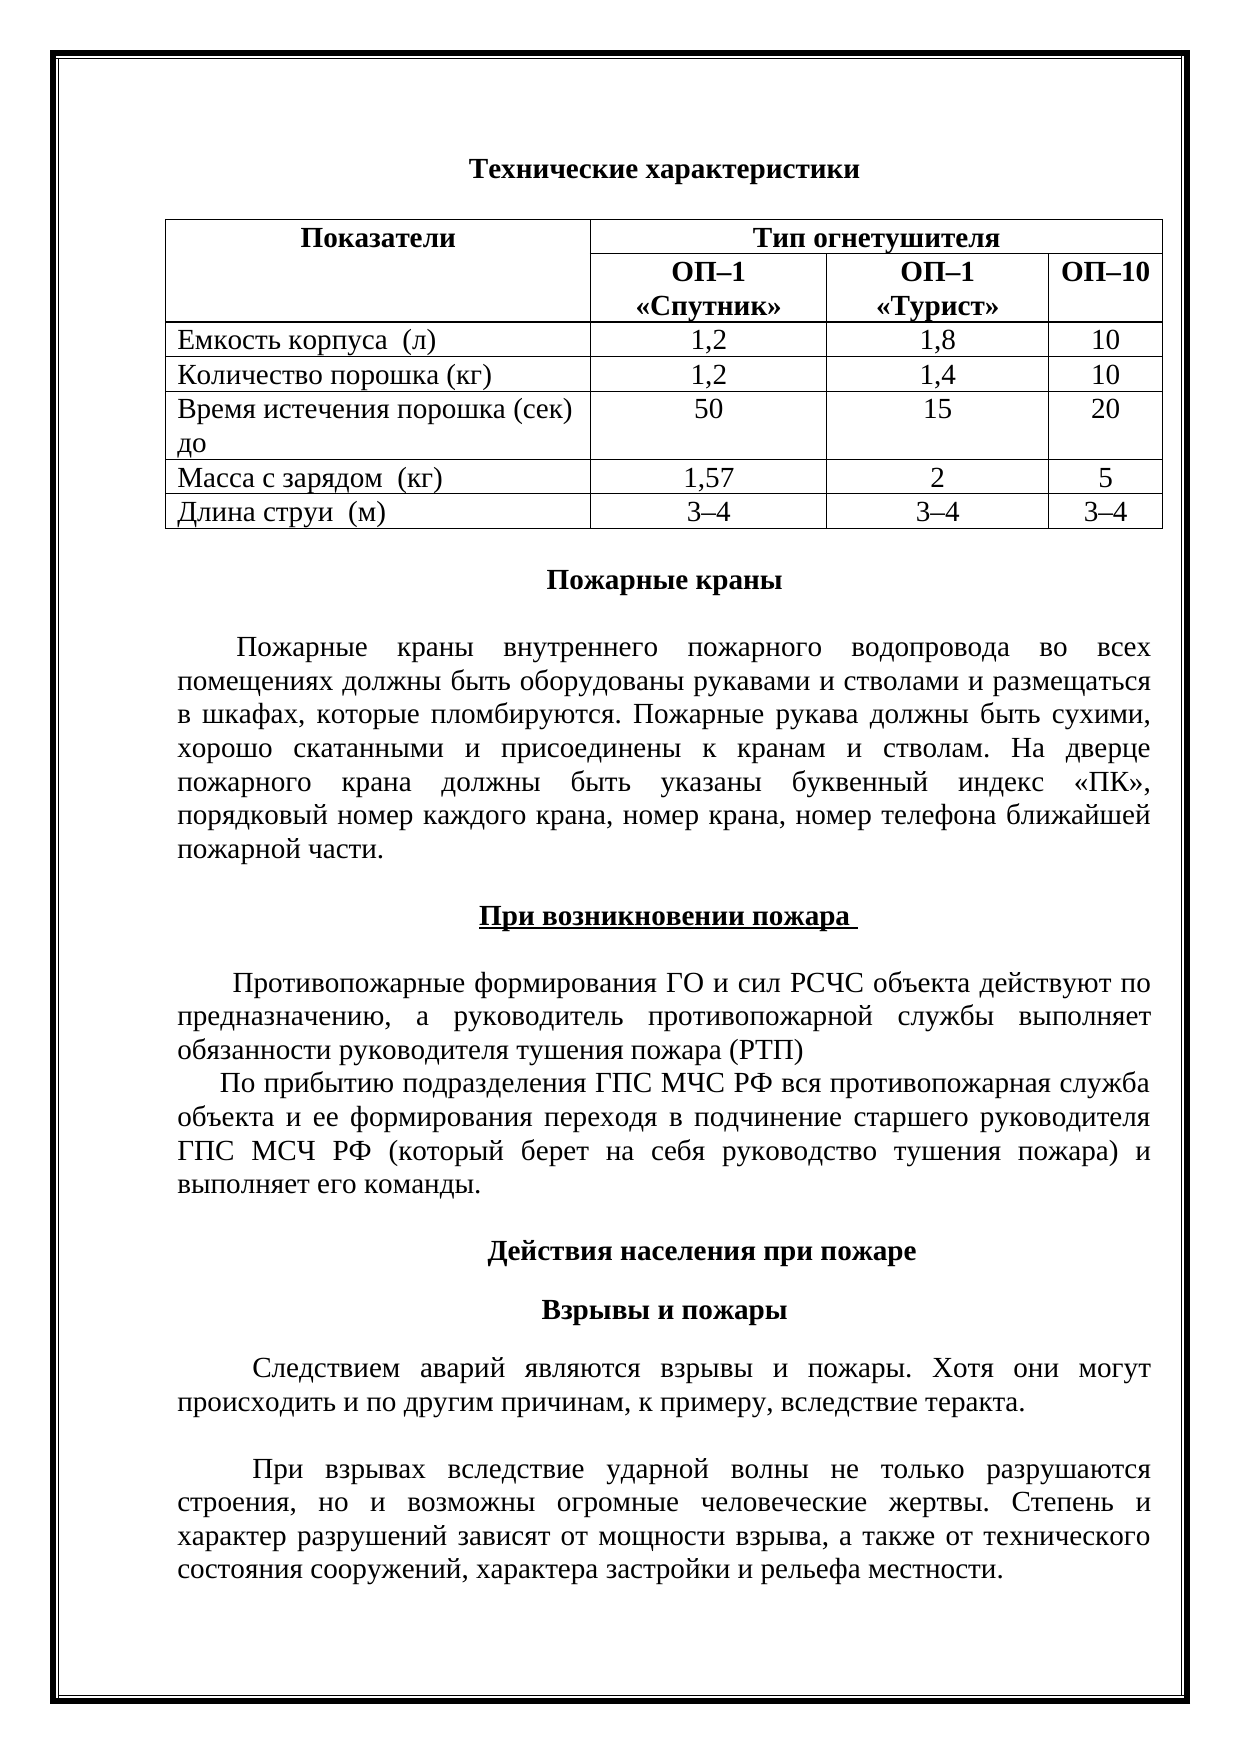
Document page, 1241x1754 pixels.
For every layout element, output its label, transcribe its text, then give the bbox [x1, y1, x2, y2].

text По прибытию подразделения ГПС МЧС РФ вся противопожарная служба объекта и ее формирования переходя в подчинение старшего руководителя ГПС МСЧ РФ (который берет на себя руководство тушения пожара) и выполняет его команды. [177, 1066, 1152, 1200]
table_header Тип огнетушителя [591, 220, 1162, 253]
table_cell 3–4 [827, 494, 1048, 528]
table_cell 15 [827, 392, 1048, 459]
table_cell 5 [1049, 460, 1162, 493]
table_cell ОП–1 «Спутник» [591, 254, 826, 321]
text Противопожарные формирования ГО и сил РСЧС объекта действуют по предназначению, а руководитель противопожарной службы выполняет обязанности руководителя тушения пожара (РТП) [177, 965, 1152, 1066]
table_cell 10 [1049, 323, 1162, 356]
table_cell 2 [827, 460, 1048, 493]
table_cell 50 [591, 392, 826, 459]
text При возникновении пожара [177, 898, 1152, 931]
table_cell Количество порошка (кг) [166, 357, 590, 391]
table_cell Время истечения порошка (сек) до [166, 392, 590, 459]
table_cell 10 [1049, 357, 1162, 391]
table_cell 3–4 [1049, 494, 1162, 528]
table_cell 1,4 [827, 357, 1048, 391]
text Технические характеристики [177, 152, 1152, 185]
table_cell Длина струи (м) [166, 494, 590, 528]
text Следствием аварий являются взрывы и пожары. Хотя они могут происходить и по другим причинам, к примеру, вследствие теракта. [177, 1350, 1152, 1417]
table_cell ОП–10 [1049, 254, 1162, 321]
table_cell 1,2 [591, 323, 826, 356]
text Пожарные краны внутреннего пожарного водопровода во всех помещениях должны быть оборудованы рукавами и стволами и размещаться в шкафах, которые пломбируются. Пожарные рукава должны быть сухими, хорошо скатанными и присоединены к кранам и стволам. На дверце пожарного крана должны быть указаны буквенный индекс «ПК», порядковый номер каждого крана, номер крана, номер телефона ближайшей пожарной части. [177, 629, 1152, 864]
table_cell 1,2 [591, 357, 826, 391]
table_cell 20 [1049, 392, 1162, 459]
table_cell Масса с зарядом (кг) [166, 460, 590, 493]
table_cell 1,8 [827, 323, 1048, 356]
text Действия населения при пожаре [177, 1233, 1152, 1267]
table_cell Емкость корпуса (л) [166, 323, 590, 356]
table_cell ОП–1 «Турист» [827, 254, 1048, 321]
text При взрывах вследствие ударной волны не только разрушаются строения, но и возможны огромные человеческие жертвы. Степень и характер разрушений зависят от мощности взрыва, а также от технического состояния сооружений, характера застройки и рельефа местности. [177, 1451, 1152, 1585]
text Взрывы и пожары [177, 1292, 1152, 1325]
table_cell 1,57 [591, 460, 826, 493]
table_header Показатели [166, 220, 590, 321]
table_cell 3–4 [591, 494, 826, 528]
text Пожарные краны [177, 562, 1152, 596]
